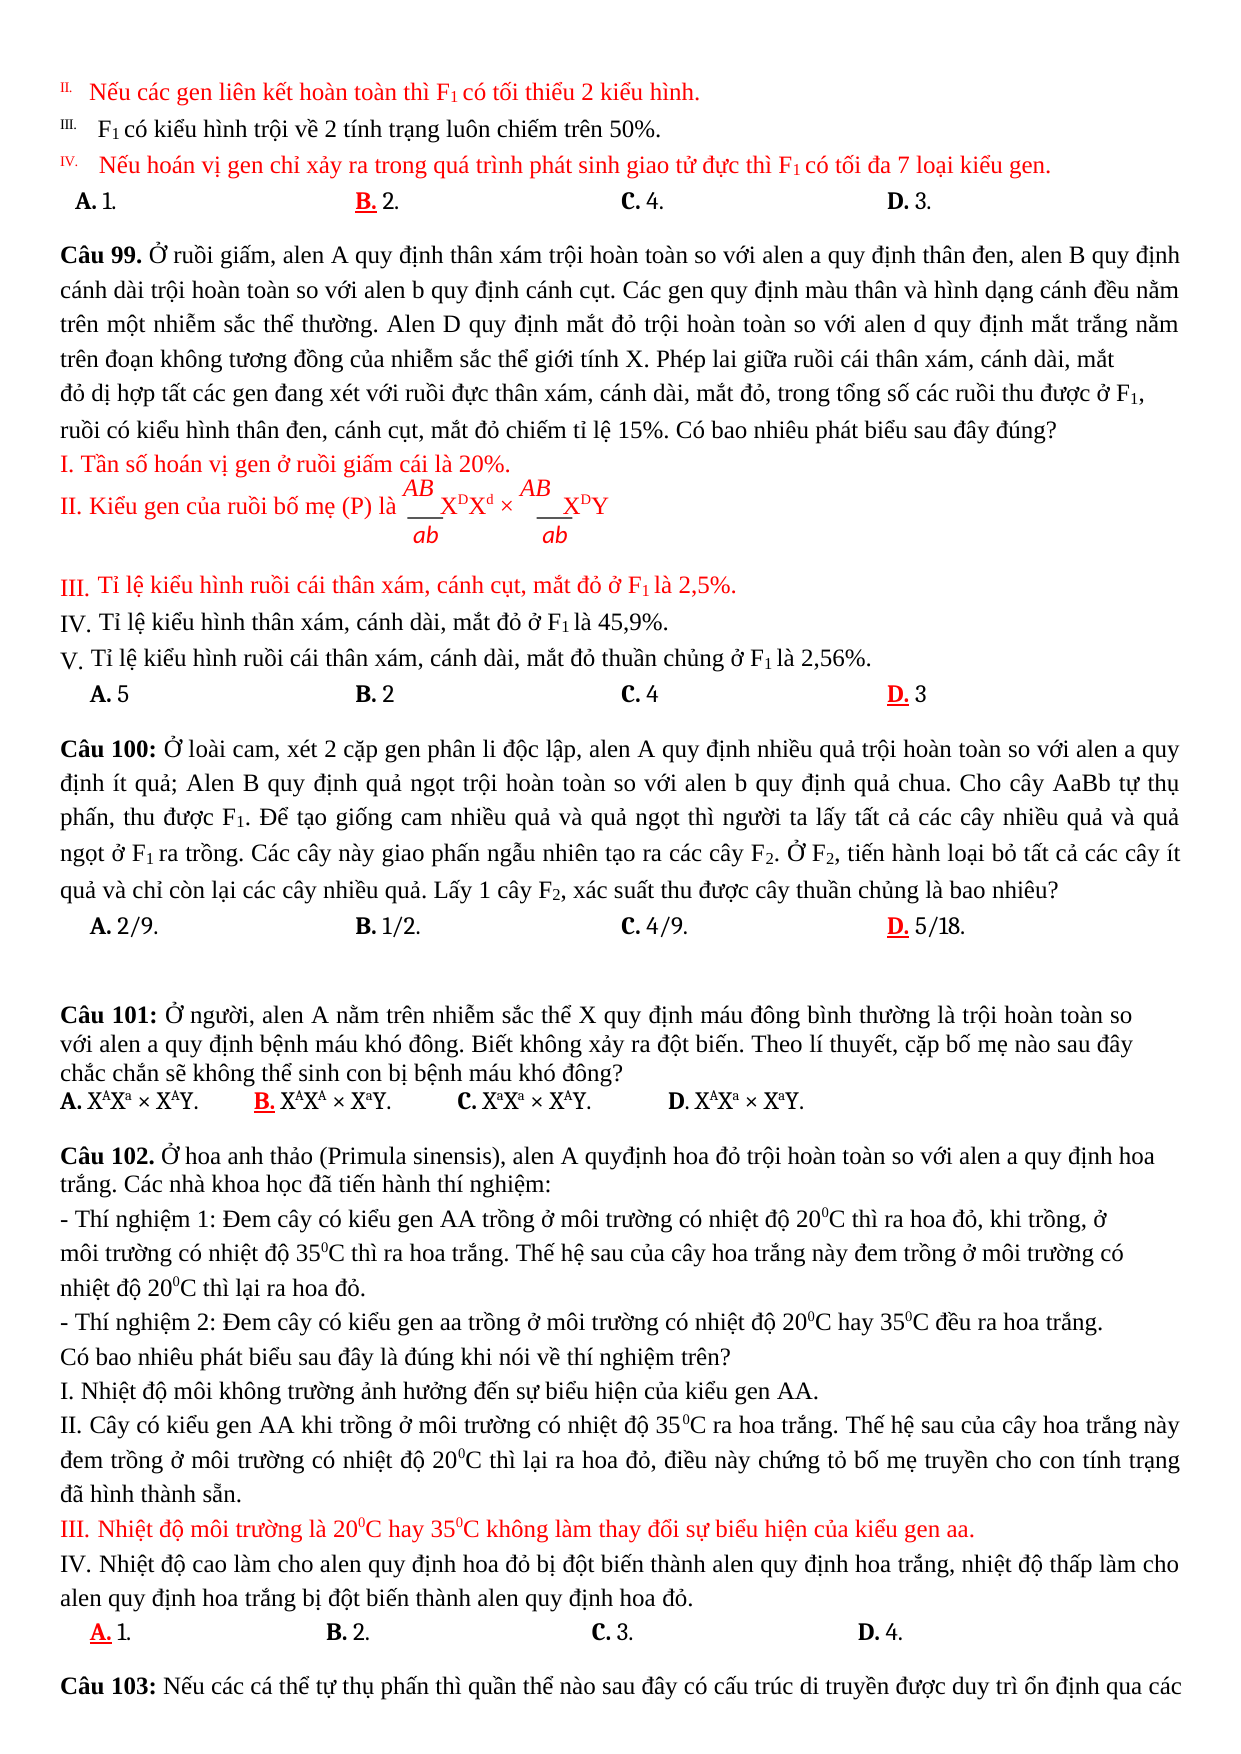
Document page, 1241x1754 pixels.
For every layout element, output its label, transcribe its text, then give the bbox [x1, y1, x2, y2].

text A. XAXa × XAY. B. XAXA × XaY. C. XaXa × XAY. D. XAXa × XaY. [60, 1087, 1194, 1116]
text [60, 1671, 1194, 1700]
list Nhiệt độ môi không trường ảnh hưởng đến sự biểu hiện của kiểu gen AA. [60, 1376, 1194, 1405]
list Nếu hoán vị gen chỉ xảy ra trong quá trình phát sinh giao tử đực thì F1 có tối đa 7 loại kiểu gen. [60, 150, 1194, 181]
list Kiểu gen của ruồi bố mẹ (P) là AB XDXd × AB XDY [60, 485, 1194, 522]
list Nhiệt độ môi trường là 200C hay 350C không làm thay đổi sự biểu hiện của kiểu gen aa. [60, 1514, 1194, 1543]
text đỏ dị hợp tất các gen đang xét với ruồi đực thân xám, cánh dài, mắt đỏ, trong tổng số các ruồi thu được ở F1, ruồi có kiểu hình thân đen, cánh cụt, mắt đỏ chiếm tỉ lệ 15%. Có bao nhiêu phát biểu sau đây đúng? [60, 378, 1178, 443]
text Câu 99. Ở ruồi giấm, alen A quy định thân xám trội hoàn toàn so với alen a quy định thân đen, alen B quy định cánh dài trội hoàn toàn so với alen b quy định cánh cụt. Các gen quy định màu thân và hình dạng cánh đều nằm trên một nhiễm sắc thể thường. Alen D quy định mắt đỏ trội hoàn toàn so với alen d quy định mắt trắng nằm trên đoạn không tương đồng của nhiễm sắc thể giới tính X. Phép lai giữa ruồi cái thân xám, cánh dài, mắt [60, 241, 1181, 373]
text A. 1. B. 2. C. 3. D. 4. [89, 1618, 1194, 1646]
list Tỉ lệ kiểu hình ruồi cái thân xám, cánh cụt, mắt đỏ ở F1 là 2,5%. [60, 570, 1194, 601]
list Tỉ lệ kiểu hình ruồi cái thân xám, cánh dài, mắt đỏ thuần chủng ở F1 là 2,56%. [60, 643, 1194, 674]
text A. 5 B. 2 C. 4 D. 3 [89, 680, 1194, 709]
list Tần số hoán vị gen ở ruồi giấm cái là 20%. [60, 449, 1194, 478]
list Cây có kiểu gen AA khi trồng ở môi trường có nhiệt độ 350C ra hoa trắng. Thế hệ sau của cây hoa trắng này đem trồng ở môi trường có nhiệt độ 200C thì lại ra hoa đỏ, điều này chứng tỏ bố mẹ truyền cho con tính trạng đã hình thành sẵn. [60, 1411, 1181, 1508]
text Câu 102. Ở hoa anh thảo (Primula sinensis), alen A quyđịnh hoa đỏ trội hoàn toàn so với alen a quy định hoa [60, 1141, 1194, 1169]
text A. 2/9. B. 1/2. C. 4/9. D. 5/18. [89, 912, 1194, 941]
list F1 có kiểu hình trội về 2 tính trạng luôn chiếm trên 50%. [60, 114, 1194, 145]
text A. 1. B. 2. C. 4. D. 3. [75, 187, 1194, 216]
text Câu 100: Ở loài cam, xét 2 cặp gen phân li độc lập, alen A quy định nhiều quả trội hoàn toàn so với alen a quy định ít quả; Alen B quy định quả ngọt trội hoàn toàn so với alen b quy định quả chua. Cho cây AaBb tự thụ phấn, thu được F1. Để tạo giống cam nhiều quả và quả ngọt thì người ta lấy tất cả các cây nhiều quả và quả ngọt ở F1 ra trồng. Các cây này giao phấn ngẫu nhiên tạo ra các cây F2. Ở F2, tiến hành loại bỏ tất cả các cây ít quả và chỉ còn lại các cây nhiều quả. Lấy 1 cây F2, xác suất thu được cây thuần chủng là bao nhiêu? [60, 734, 1181, 906]
text ab ab [413, 522, 1194, 549]
list Nếu các gen liên kết hoàn toàn thì F1 có tối thiểu 2 kiểu hình. [60, 77, 1194, 108]
list Thí nghiệm 2: Đem cây có kiểu gen aa trồng ở môi trường có nhiệt độ 200C hay 350C đều ra hoa trắng. Có bao nhiêu phát biểu sau đây là đúng khi nói về thí nghiệm trên? [60, 1307, 1106, 1371]
list Thí nghiệm 1: Đem cây có kiểu gen AA trồng ở môi trường có nhiệt độ 200C thì ra hoa đỏ, khi trồng, ở môi trường có nhiệt độ 350C thì ra hoa trắng. Thế hệ sau của cây hoa trắng này đem trồng ở môi trường có nhiệt độ 200C thì lại ra hoa đỏ. [60, 1204, 1125, 1302]
list Nhiệt độ cao làm cho alen quy định hoa đỏ bị đột biến thành alen quy định hoa trắng, nhiệt độ thấp làm cho alen quy định hoa trắng bị đột biến thành alen quy định hoa đỏ. [60, 1549, 1181, 1612]
text trắng. Các nhà khoa học đã tiến hành thí nghiệm: [60, 1169, 1194, 1198]
list Tỉ lệ kiểu hình thân xám, cánh dài, mắt đỏ ở F1 là 45,9%. [60, 607, 1194, 638]
text Câu 101: Ở người, alen A nằm trên nhiễm sắc thể X quy định máu đông bình thường là trội hoàn toàn so với alen a quy định bệnh máu khó đông. Biết không xảy ra đột biến. Theo lí thuyết, cặp bố mẹ nào sau đây chắc chắn sẽ không thể sinh con bị bệnh máu khó đông? [60, 1001, 1135, 1087]
